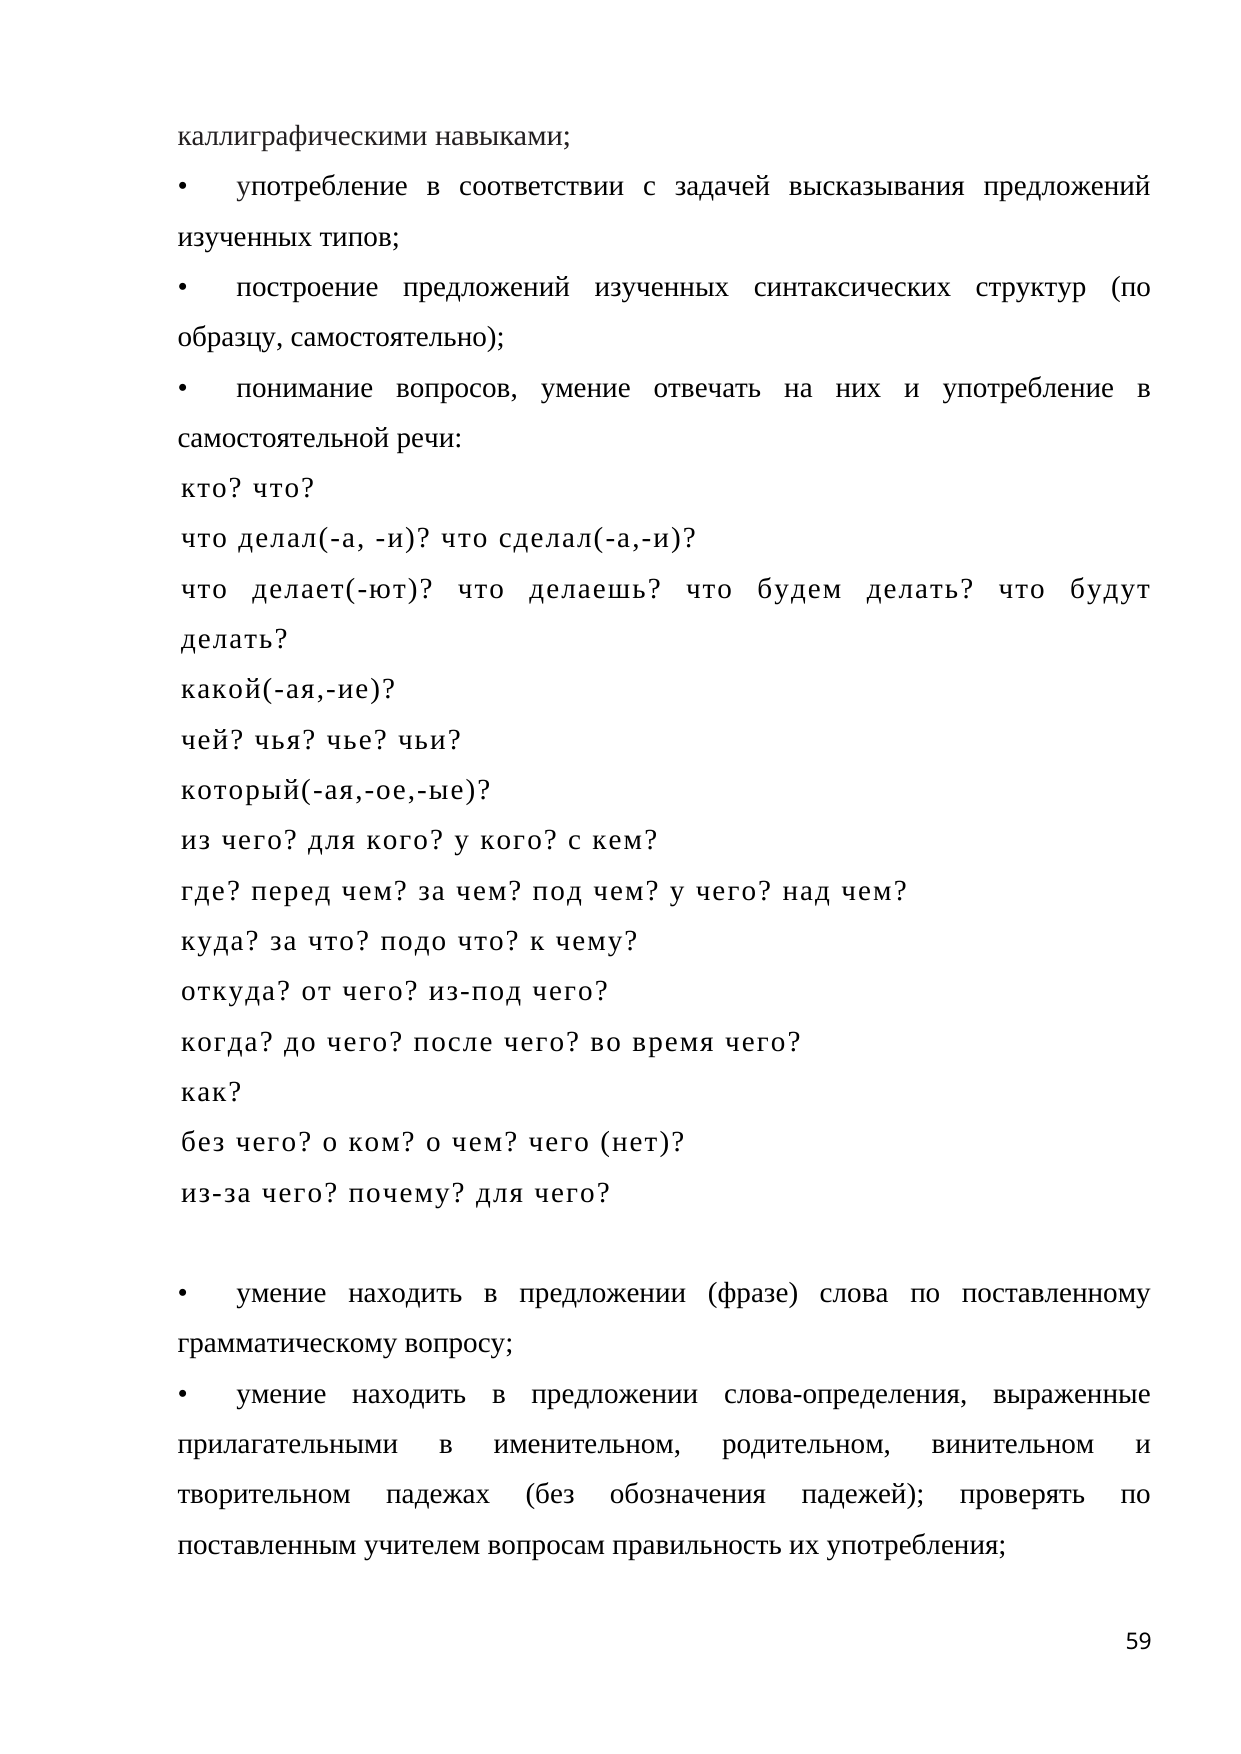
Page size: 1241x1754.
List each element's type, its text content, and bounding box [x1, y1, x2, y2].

text куда? за что? подо что? к чему? [181, 923, 1152, 957]
text какой(-ая,-ие)? [181, 672, 1152, 705]
text что делает(-ют)? что делаешь? что будем делать? что будут делать? [181, 571, 1152, 655]
text из чего? для кого? у кого? с кем? [181, 822, 1152, 856]
text как? [181, 1074, 1152, 1108]
list понимание вопросов, умение отвечать на них и употребление в самостоятельной речи: [177, 370, 1152, 453]
text откуда? от чего? из-под чего? [181, 973, 1152, 1007]
list умение находить в предложении слова-определения, выраженные прилагательными в именительном, родительном, винительном и творительном падежах (без обозначения падежей); проверять по поставленным учителем вопросам правильность их употребления; [177, 1376, 1152, 1560]
text кто? что? [181, 470, 1152, 504]
text где? перед чем? за чем? под чем? у чего? над чем? [181, 873, 1152, 906]
list употребление в соответствии с задачей высказывания предложений изученных типов; [177, 168, 1152, 252]
list умение находить в предложении (фразе) слова по поставленному грамматическому вопросу; [177, 1275, 1152, 1359]
text из-за чего? почему? для чего? [181, 1175, 1152, 1208]
text без чего? о ком? о чем? чего (нет)? [181, 1124, 1152, 1158]
text когда? до чего? после чего? во время чего? [181, 1024, 1152, 1057]
list построение предложений изученных синтаксических структур (по образцу, самостоятельно); [177, 269, 1152, 353]
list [177, 118, 1152, 152]
text что делал(-а, -и)? что сделал(-а,-и)? [181, 521, 1152, 554]
text чей? чья? чье? чьи? [181, 722, 1152, 755]
text который(-ая,-ое,-ые)? [181, 772, 1152, 806]
